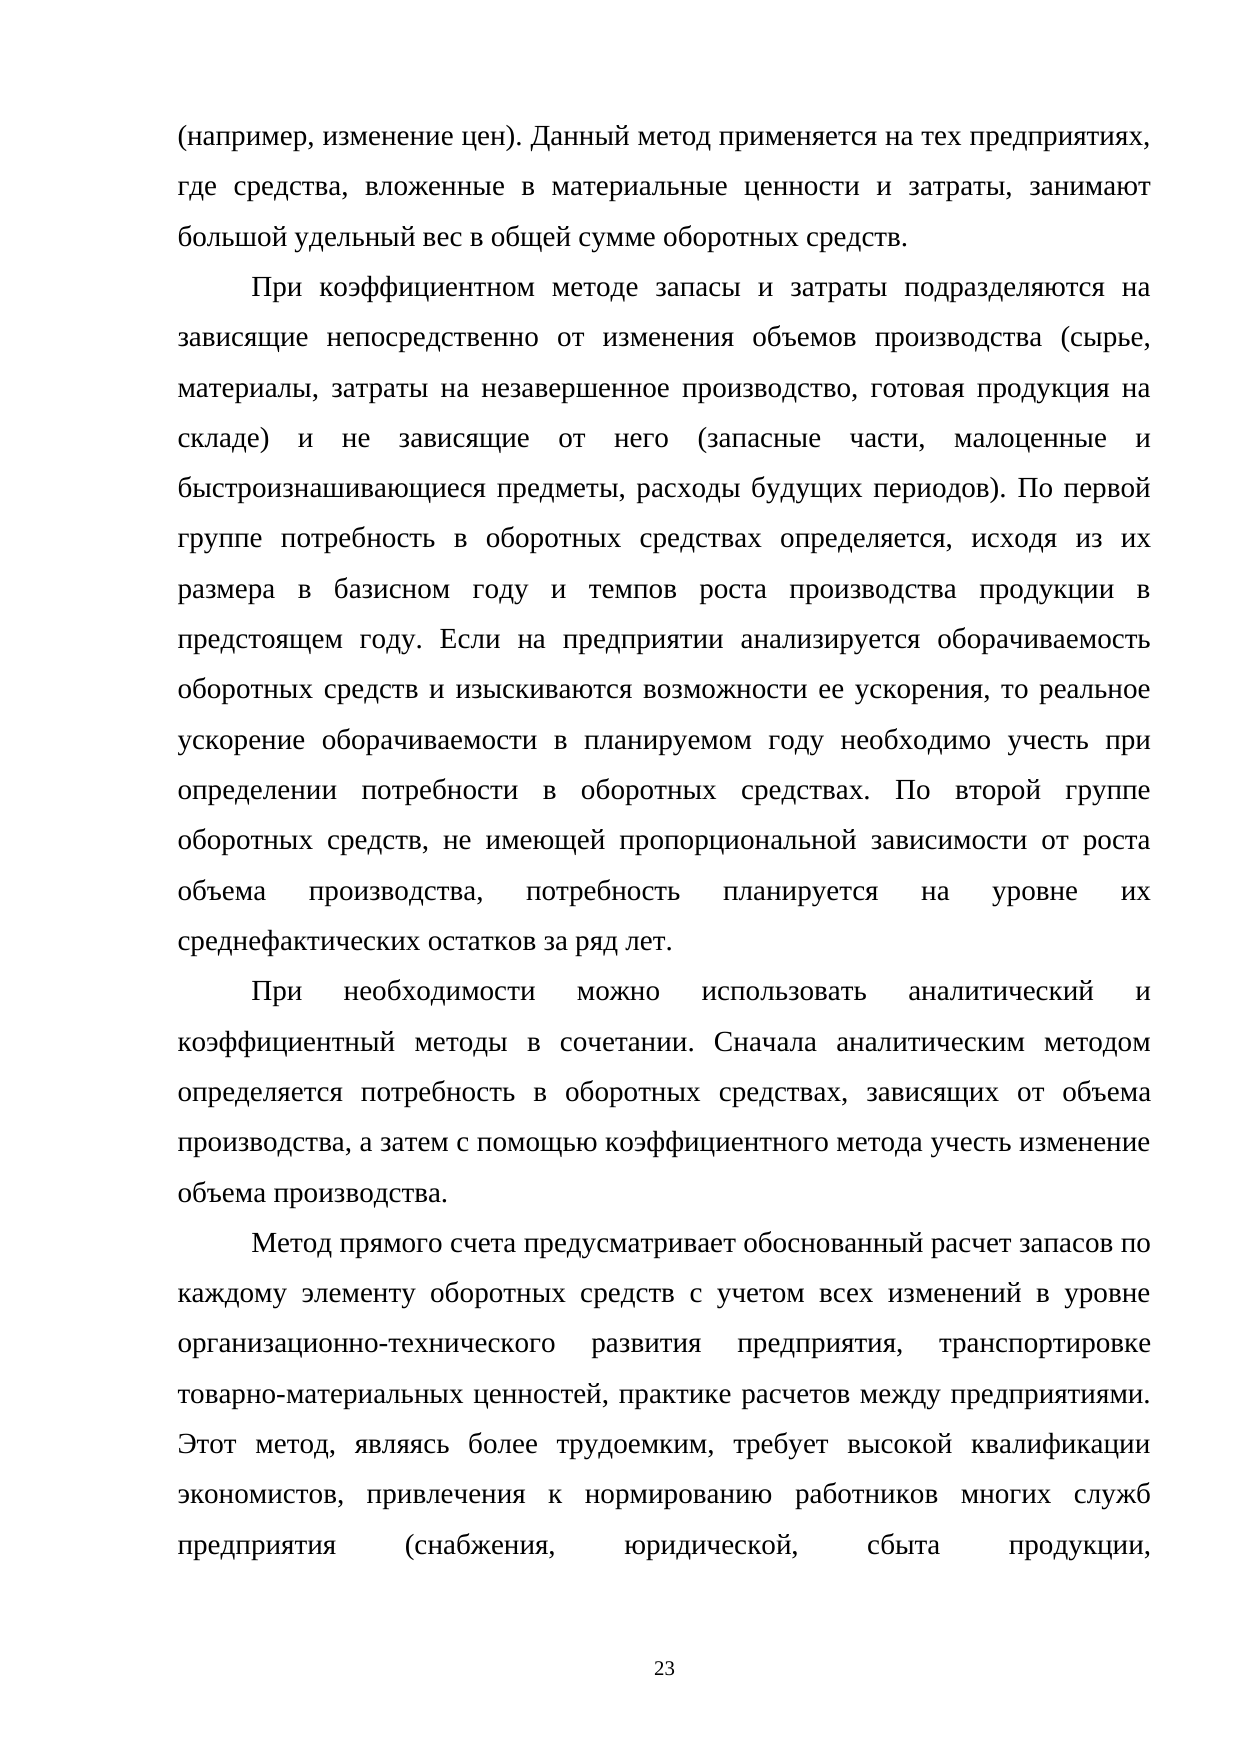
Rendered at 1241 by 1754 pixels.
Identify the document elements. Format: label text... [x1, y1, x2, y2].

text При коэффициентном методе запасы и затраты подразделяются на зависящие непосредственно от изменения объемов производства (сырье, материалы, затраты на незавершенное производство, готовая продукция на складе) и не зависящие от него (запасные части, малоценные и быстроизнашивающиеся предметы, расходы будущих периодов). По первой группе потребность в оборотных средствах определяется, исходя из их размера в базисном году и темпов роста производства продукции в предстоящем году. Если на предприятии анализируется оборачиваемость оборотных средств и изыскиваются возможности ее ускорения, то реальное ускорение оборачиваемости в планируемом году необходимо учесть при определении потребности в оборотных средствах. По второй группе оборотных средств, не имеющей пропорциональной зависимости от роста объема производства, потребность планируется на уровне их среднефактических остатков за ряд лет. [177, 269, 1152, 957]
text При необходимости можно использовать аналитический и коэффициентный методы в сочетании. Сначала аналитическим методом определяется потребность в оборотных средствах, зависящих от объема производства, а затем с помощью коэффициентного метода учесть изменение объема производства. [177, 973, 1152, 1208]
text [177, 118, 1152, 252]
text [177, 1225, 1152, 1560]
